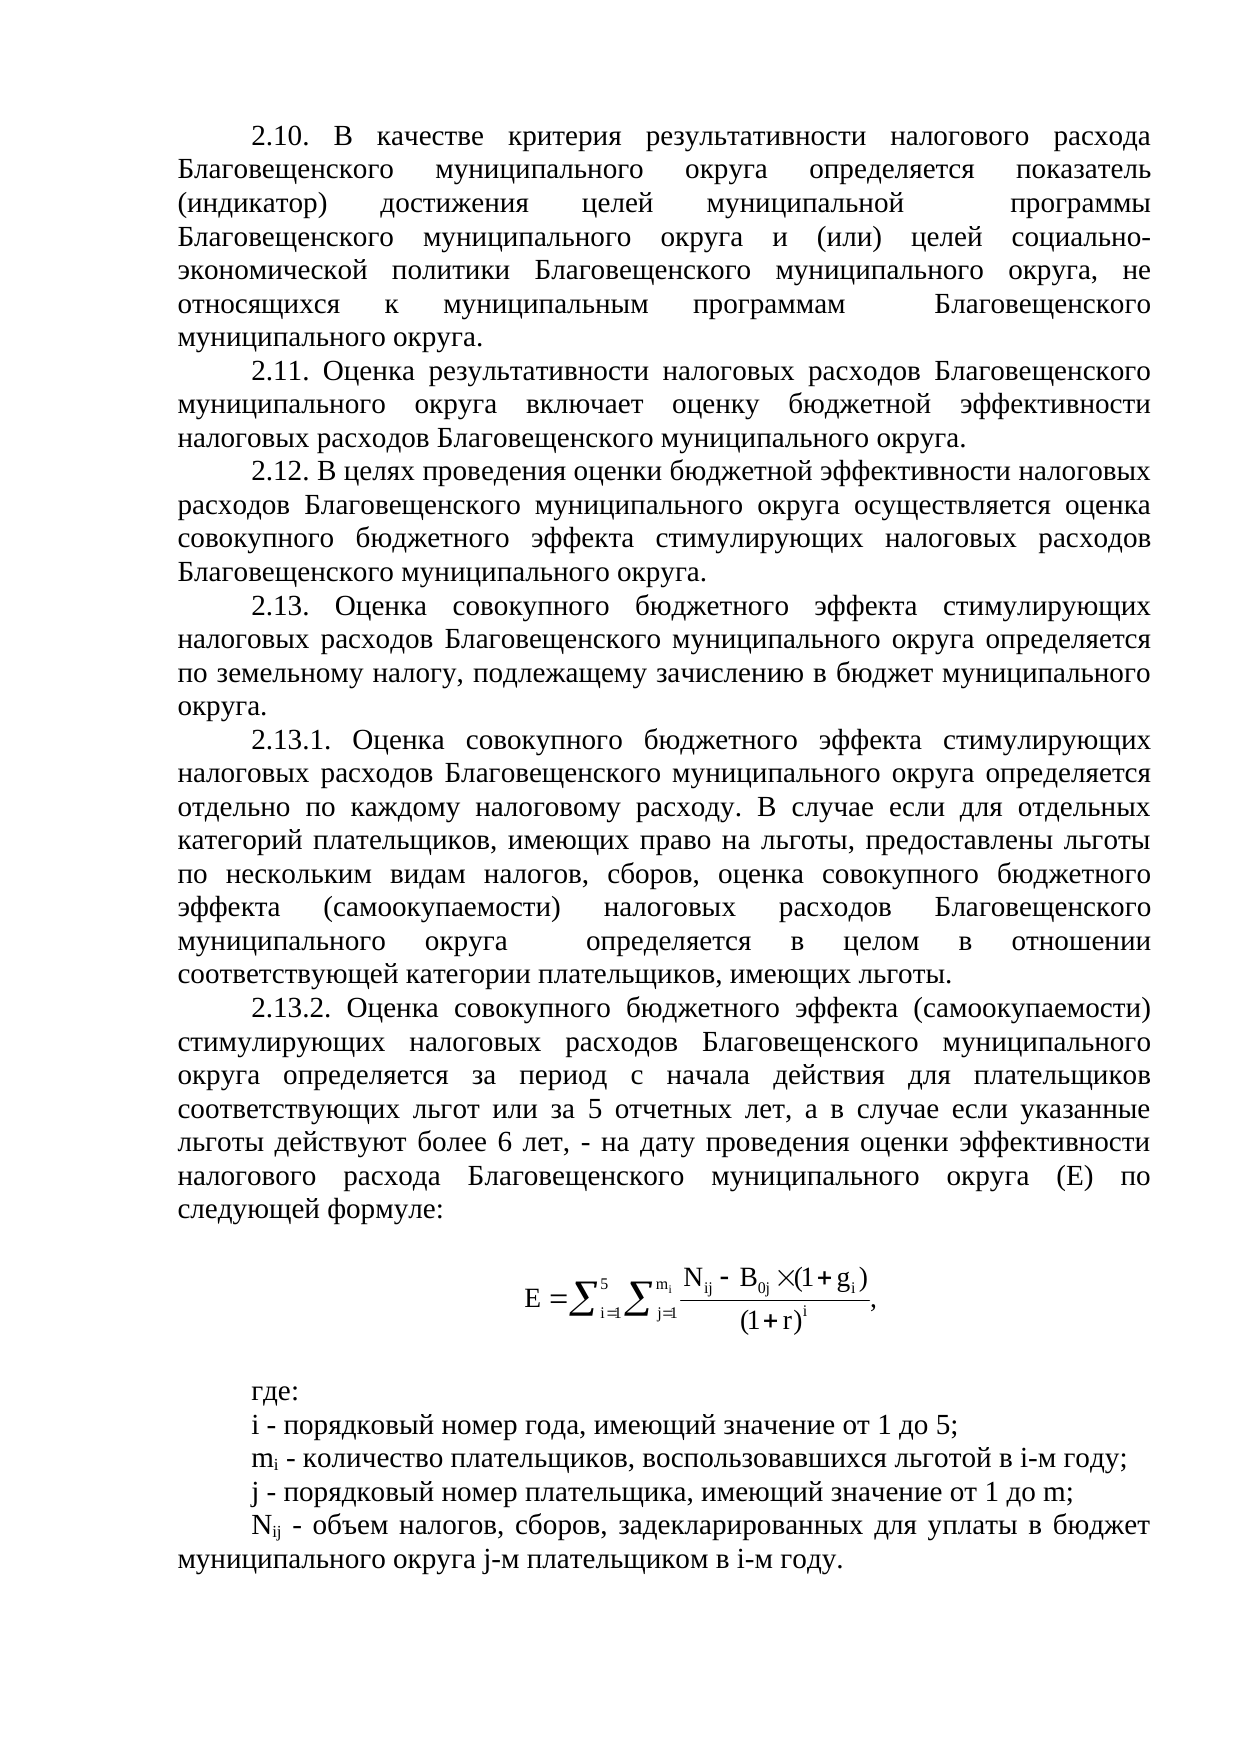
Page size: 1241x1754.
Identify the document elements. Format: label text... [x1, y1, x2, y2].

text 2.10. В качестве критерия результативности налогового расхода Благовещенского муниципального округа определяется показатель (индикатор) достижения целей муниципальной программы Благовещенского муниципального округа и (или) целей социально-экономической политики Благовещенского муниципального округа, не относящихся к муниципальным программам Благовещенского муниципального округа. [177, 118, 1152, 353]
text 2.12. В целях проведения оценки бюджетной эффективности налоговых расходов Благовещенского муниципального округа осуществляется оценка совокупного бюджетного эффекта стимулирующих налоговых расходов Благовещенского муниципального округа. [177, 453, 1152, 588]
text 2.11. Оценка результативности налоговых расходов Благовещенского муниципального округа включает оценку бюджетной эффективности налоговых расходов Благовещенского муниципального округа. [177, 353, 1152, 453]
text Nij - объем налогов, сборов, задекларированных для уплаты в бюджет муниципального округа j-м плательщиком в i-м году. [177, 1507, 1152, 1574]
text i - порядковый номер года, имеющий значение от 1 до 5; [177, 1407, 1152, 1440]
text 2.13.2. Оценка совокупного бюджетного эффекта (самоокупаемости) стимулирующих налоговых расходов Благовещенского муниципального округа определяется за период с начала действия для плательщиков соответствующих льгот или за 5 отчетных лет, а в случае если указанные льготы действуют более 6 лет, - на дату проведения оценки эффективности налогового расхода Благовещенского муниципального округа (E) по следующей формуле: [177, 990, 1152, 1225]
text 2.13. Оценка совокупного бюджетного эффекта стимулирующих налоговых расходов Благовещенского муниципального округа определяется по земельному налогу, подлежащему зачислению в бюджет муниципального округа. [177, 588, 1152, 722]
text 2.13.1. Оценка совокупного бюджетного эффекта стимулирующих налоговых расходов Благовещенского муниципального округа определяется отдельно по каждому налоговому расходу. В случае если для отдельных категорий плательщиков, имеющих право на льготы, предоставлены льготы по нескольким видам налогов, сборов, оценка совокупного бюджетного эффекта (самоокупаемости) налоговых расходов Благовещенского муниципального округа определяется в целом в отношении соответствующей категории плательщиков, имеющих льготы. [177, 722, 1152, 990]
text где: [177, 1373, 1152, 1407]
text mi - количество плательщиков, воспользовавшихся льготой в i-м году; [177, 1440, 1152, 1474]
text j - порядковый номер плательщика, имеющий значение от 1 до m; [177, 1474, 1152, 1507]
